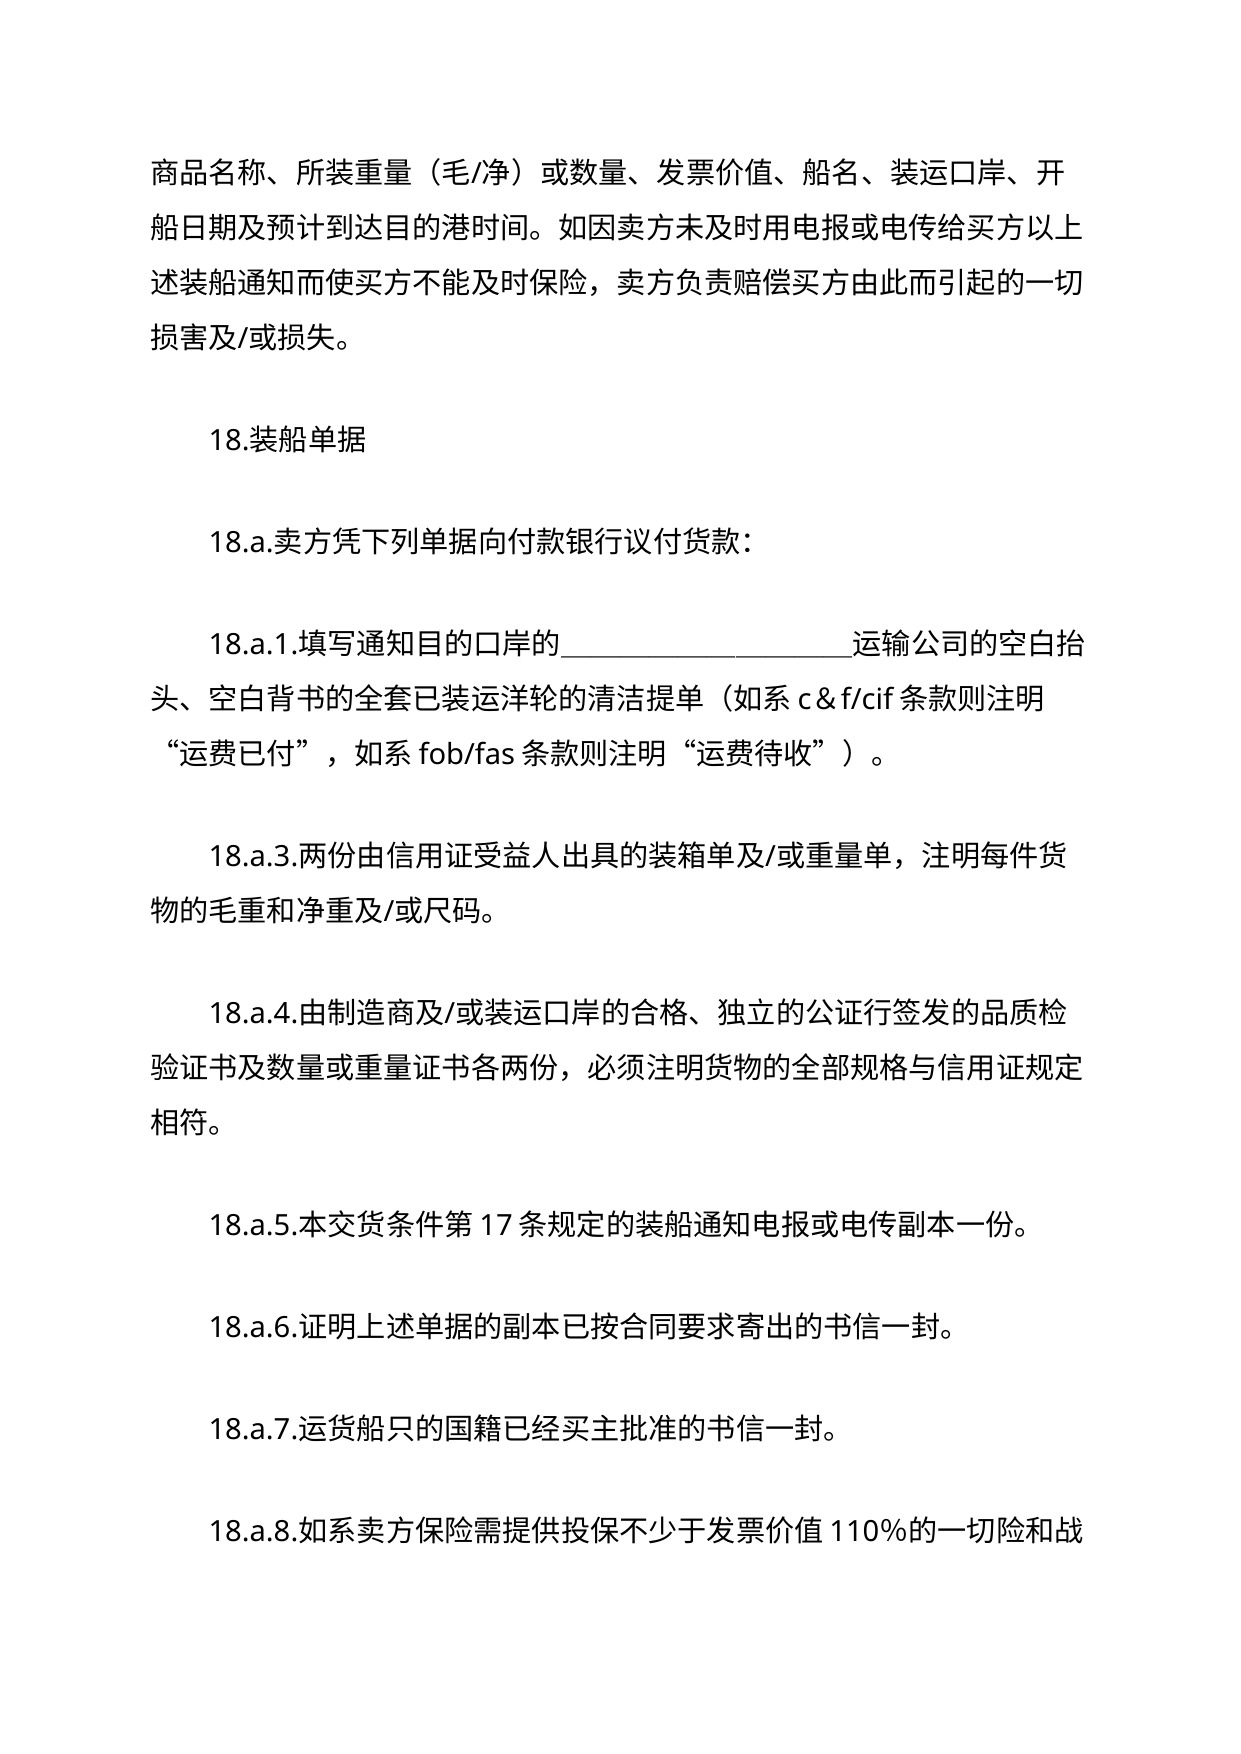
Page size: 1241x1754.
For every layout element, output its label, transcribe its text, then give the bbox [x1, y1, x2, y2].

text 18.a.4.由制造商及/或装运口岸的合格、独立的公证行签发的品质检验证书及数量或重量证书各两份，必须注明货物的全部规格与信用证规定相符。 [150, 990, 1090, 1142]
text 18.a.6.证明上述单据的副本已按合同要求寄出的书信一封。 [150, 1303, 1090, 1346]
text 18.装船单据 [150, 417, 1090, 459]
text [150, 1507, 1090, 1550]
text 18.a.5.本交货条件第17条规定的装船通知电报或电传副本一份。 [150, 1201, 1090, 1244]
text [150, 150, 1090, 357]
text 18.a.卖方凭下列单据向付款银行议付货款： [150, 519, 1090, 561]
text 18.a.1.填写通知目的口岸的＿＿＿＿＿＿＿＿＿＿运输公司的空白抬头、空白背书的全套已装运洋轮的清洁提单（如系c＆f/cif条款则注明“运费已付”，如系fob/fas条款则注明“运费待收”）。 [150, 621, 1090, 773]
text 18.a.3.两份由信用证受益人出具的装箱单及/或重量单，注明每件货物的毛重和净重及/或尺码。 [150, 833, 1090, 930]
text 18.a.7.运货船只的国籍已经买主批准的书信一封。 [150, 1405, 1090, 1448]
